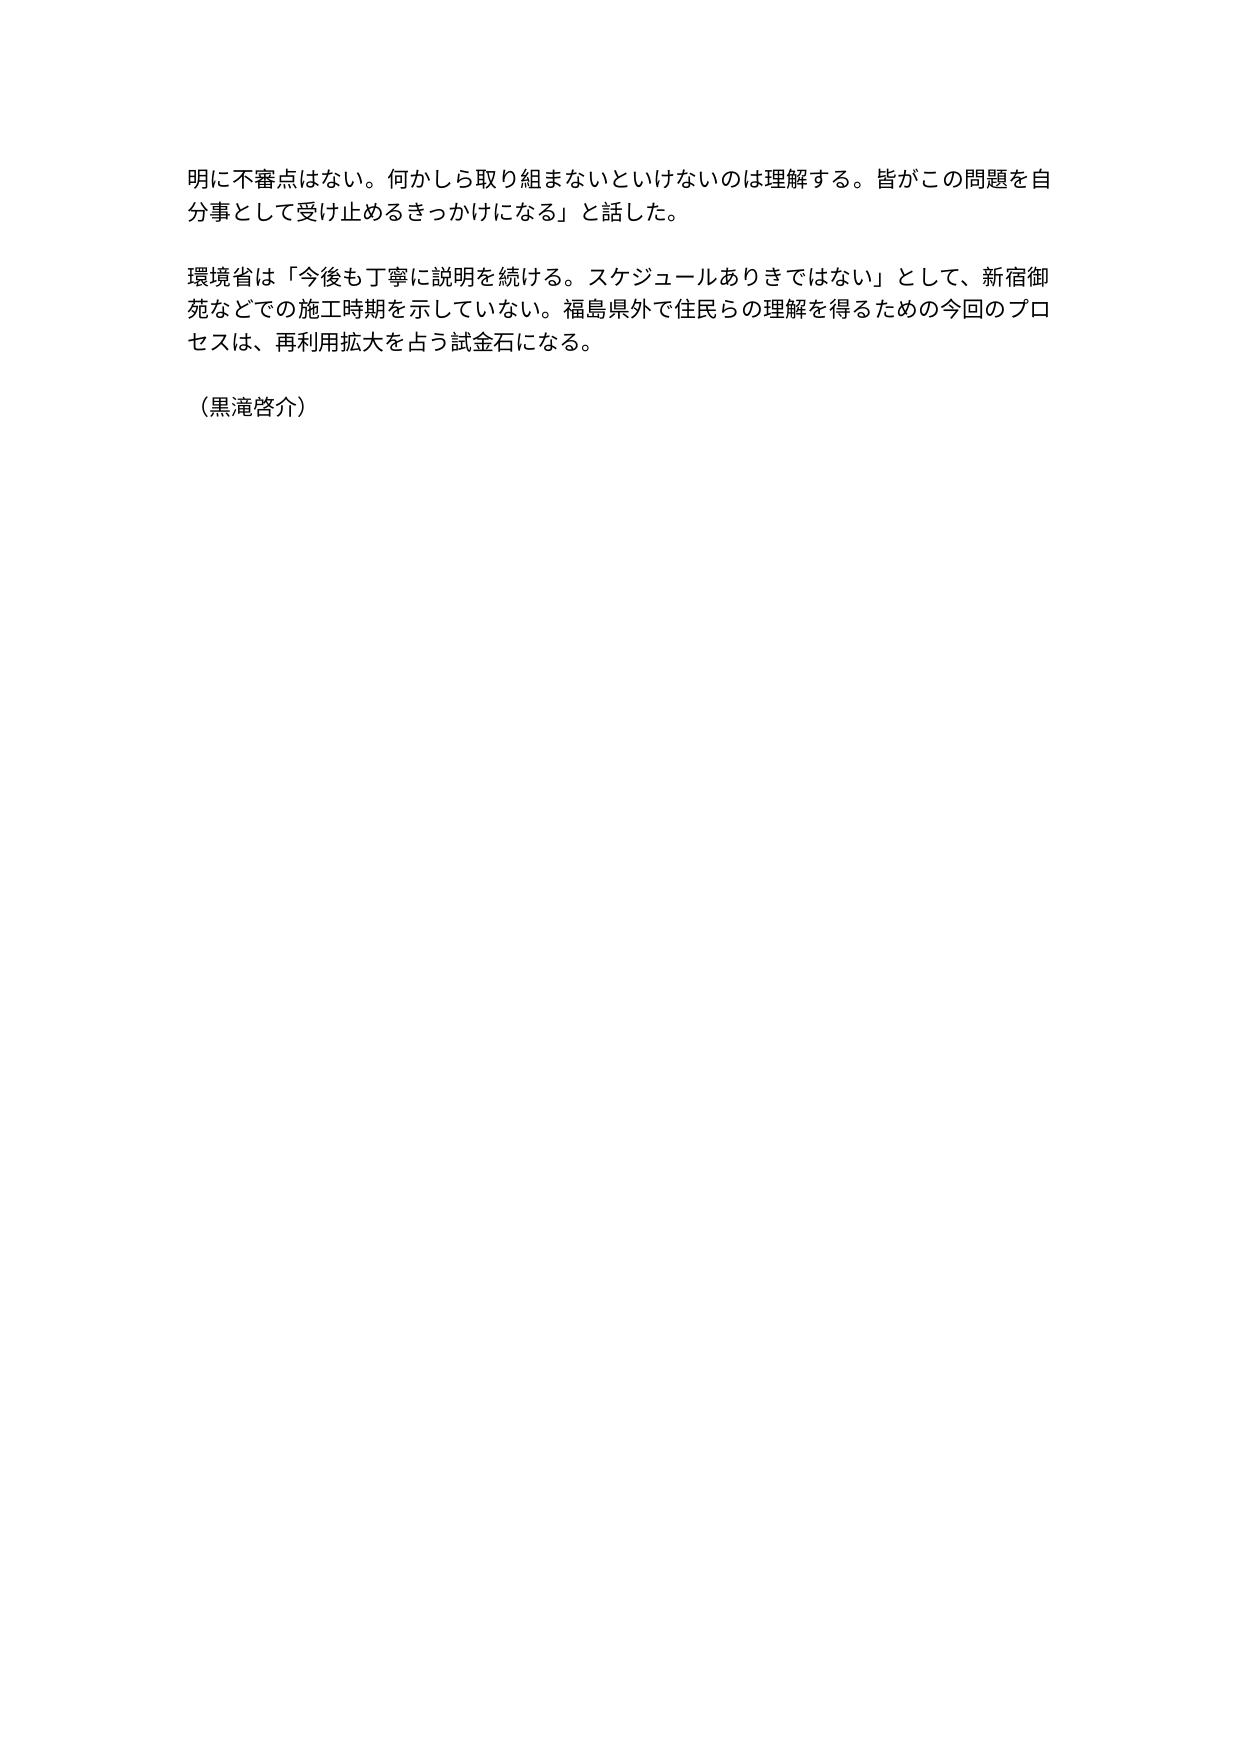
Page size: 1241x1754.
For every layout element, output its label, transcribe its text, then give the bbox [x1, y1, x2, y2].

text （黒滝啓介） [187, 389, 1053, 422]
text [187, 162, 1053, 227]
text 環境省は「今後も丁寧に説明を続ける。スケジュールありきではない」として、新宿御苑などでの施工時期を示していない。福島県外で住民らの理解を得るための今回のプロセスは、再利用拡大を占う試金石になる。 [187, 259, 1053, 357]
